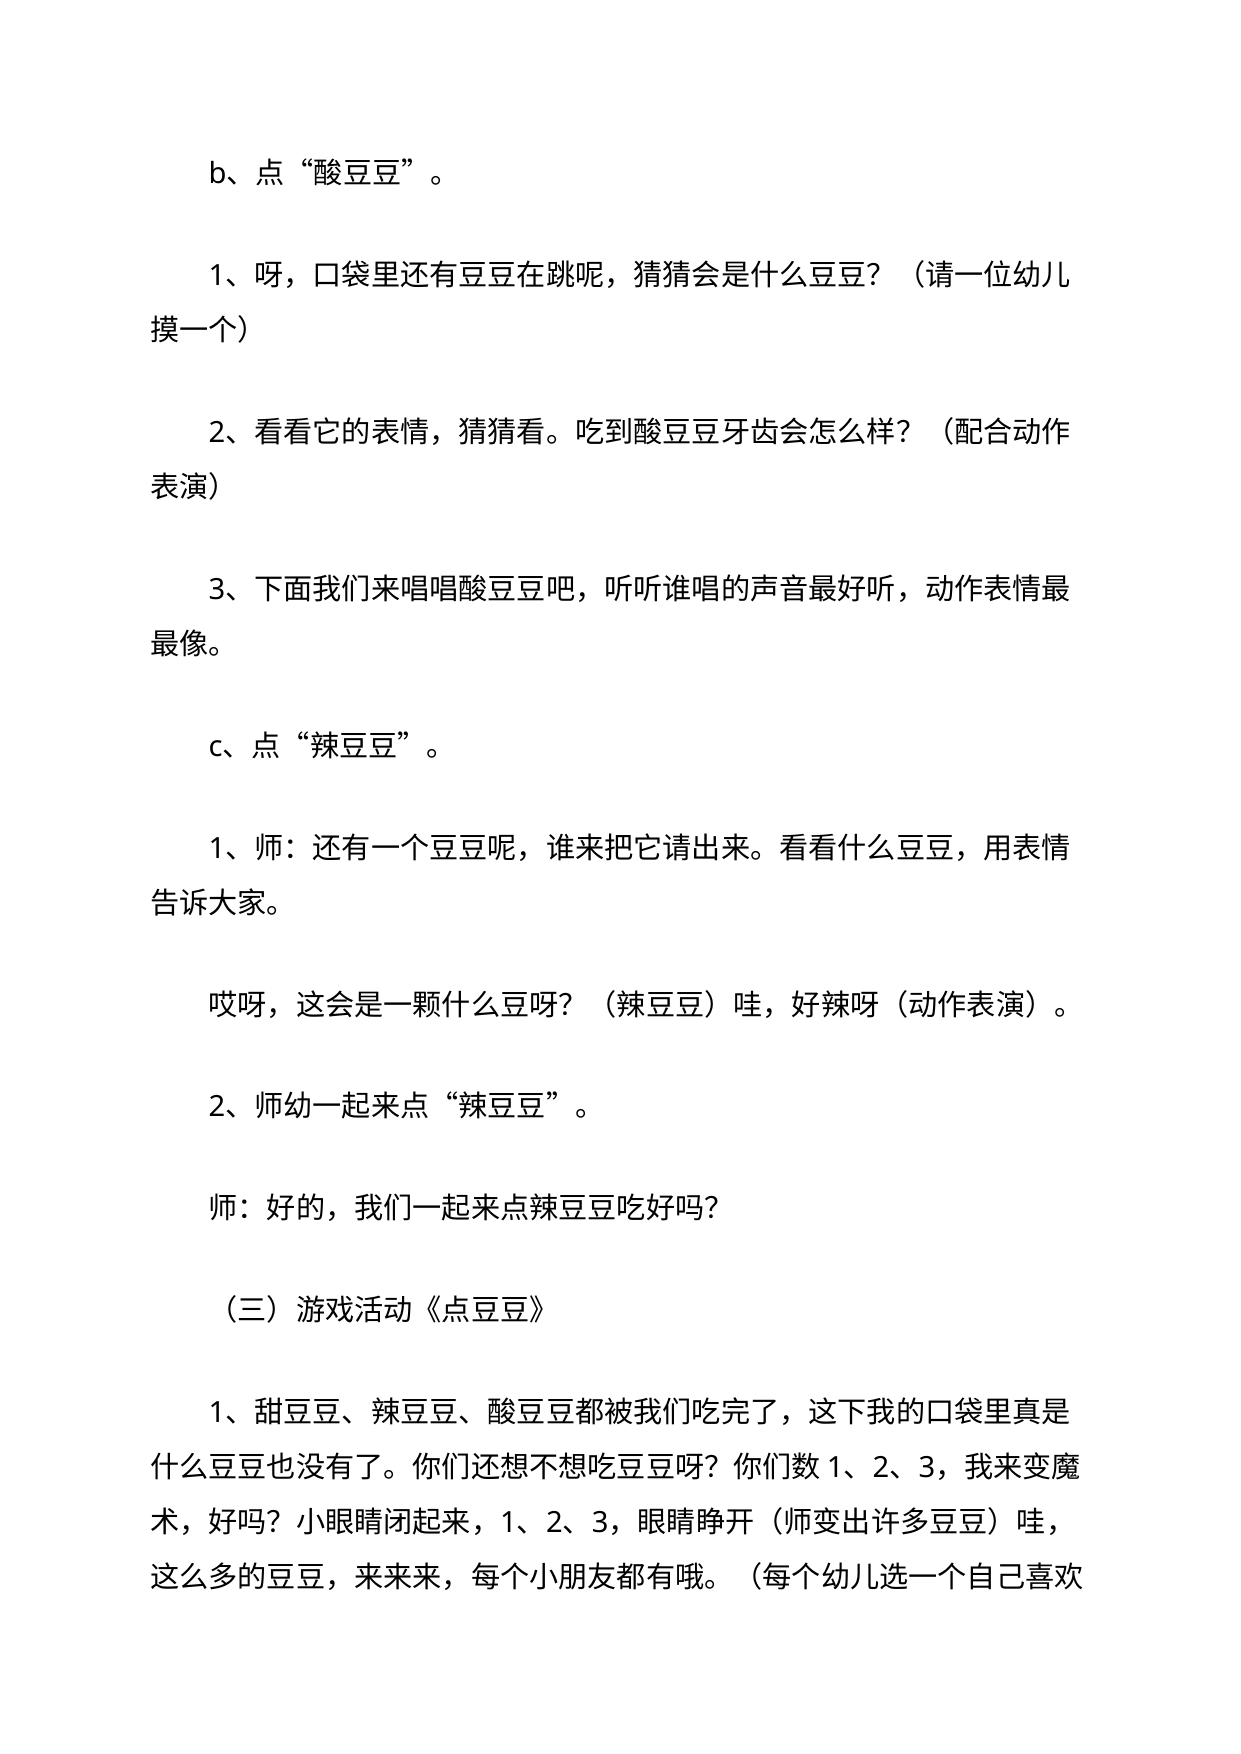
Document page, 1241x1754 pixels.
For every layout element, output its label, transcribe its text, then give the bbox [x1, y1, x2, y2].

text （三）游戏活动《点豆豆》 [150, 1287, 1090, 1329]
text 1、呀，口袋里还有豆豆在跳呢，猜猜会是什么豆豆？（请一位幼儿摸一个） [150, 252, 1090, 349]
text b、点“酸豆豆”。 [150, 150, 1090, 192]
text 哎呀，这会是一颗什么豆呀？（辣豆豆）哇，好辣呀（动作表演）。 [150, 981, 1090, 1023]
text 师：好的，我们一起来点辣豆豆吃好吗？ [150, 1185, 1090, 1227]
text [150, 1388, 1090, 1596]
text c、点“辣豆豆”。 [150, 722, 1090, 765]
text 3、下面我们来唱唱酸豆豆吧，听听谁唱的声音最好听，动作表情最最像。 [150, 566, 1090, 663]
text 1、师：还有一个豆豆呢，谁来把它请出来。看看什么豆豆，用表情告诉大家。 [150, 824, 1090, 922]
text 2、师幼一起来点“辣豆豆”。 [150, 1083, 1090, 1125]
text 2、看看它的表情，猜猜看。吃到酸豆豆牙齿会怎么样？（配合动作表演） [150, 409, 1090, 506]
